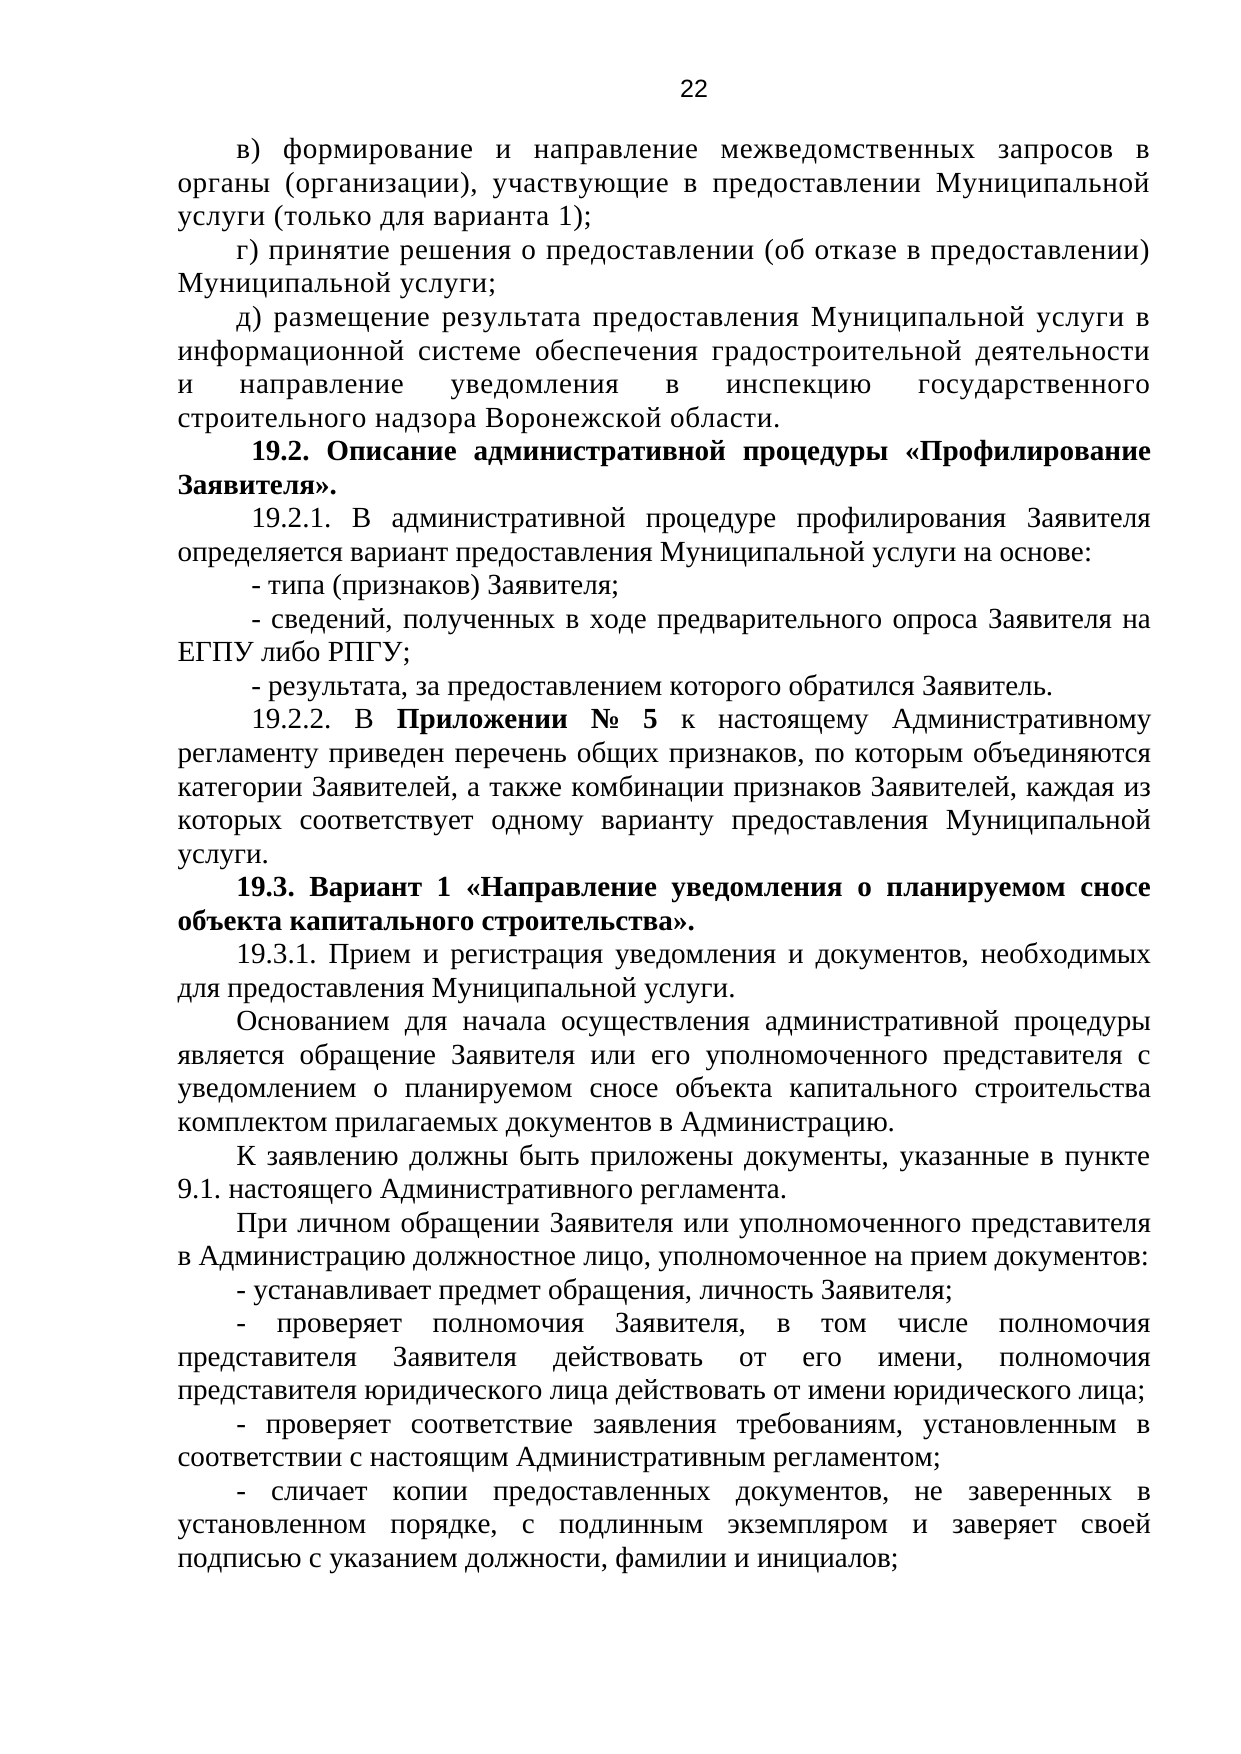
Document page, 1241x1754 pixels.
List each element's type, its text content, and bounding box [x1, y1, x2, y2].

text - типа (признаков) Заявителя; [177, 567, 1152, 601]
text 19.2. Описание административной процедуры «Профилирование Заявителя». [177, 433, 1152, 500]
text г) принятие решения о предоставлении (об отказе в предоставлении) Муниципальной услуги; [177, 232, 1152, 299]
text 19.2.2. В Приложении № 5 к настоящему Административному регламенту приведен перечень общих признаков, по которым объединяются категории Заявителей, а также комбинации признаков Заявителей, каждая из которых соответствует одному варианту предоставления Муниципальной услуги. [177, 702, 1152, 869]
text 19.3. Вариант 1 «Направление уведомления о планируемом сносе объекта капитального строительства». [177, 869, 1152, 936]
text - сличает копии предоставленных документов, не заверенных в установленном порядке, с подлинным экземпляром и заверяет своей подписью с указанием должности, фамилии и инициалов; [177, 1473, 1152, 1574]
text - устанавливает предмет обращения, личность Заявителя; [177, 1272, 1152, 1305]
text При личном обращении Заявителя или уполномоченного представителя в Администрацию должностное лицо, уполномоченное на прием документов: [177, 1205, 1152, 1272]
text в) формирование и направление межведомственных запросов в органы (организации), участвующие в предоставлении Муниципальной услуги (только для варианта 1); [177, 131, 1152, 232]
text - результата, за предоставлением которого обратился Заявитель. [177, 668, 1152, 702]
text - проверяет соответствие заявления требованиям, установленным в соответствии с настоящим Административным регламентом; [177, 1406, 1152, 1473]
text Основанием для начала осуществления административной процедуры является обращение Заявителя или его уполномоченного представителя с уведомлением о планируемом сносе объекта капитального строительства комплектом прилагаемых документов в Администрацию. [177, 1003, 1152, 1138]
text 19.2.1. В административной процедуре профилирования Заявителя определяется вариант предоставления Муниципальной услуги на основе: [177, 500, 1152, 567]
text К заявлению должны быть приложены документы, указанные в пункте 9.1. настоящего Административного регламента. [177, 1138, 1152, 1205]
text - сведений, полученных в ходе предварительного опроса Заявителя на ЕГПУ либо РПГУ; [177, 601, 1152, 668]
list 19.3.1. Прием и регистрация уведомления и документов, необходимых для предоставления Муниципальной услуги. [177, 936, 1152, 1003]
text - проверяет полномочия Заявителя, в том числе полномочия представителя Заявителя действовать от его имени, полномочия представителя юридического лица действовать от имени юридического лица; [177, 1305, 1152, 1406]
text д) размещение результата предоставления Муниципальной услуги в информационной системе обеспечения градостроительной деятельности и направление уведомления в инспекцию государственного строительного надзора Воронежской области. [177, 299, 1152, 433]
